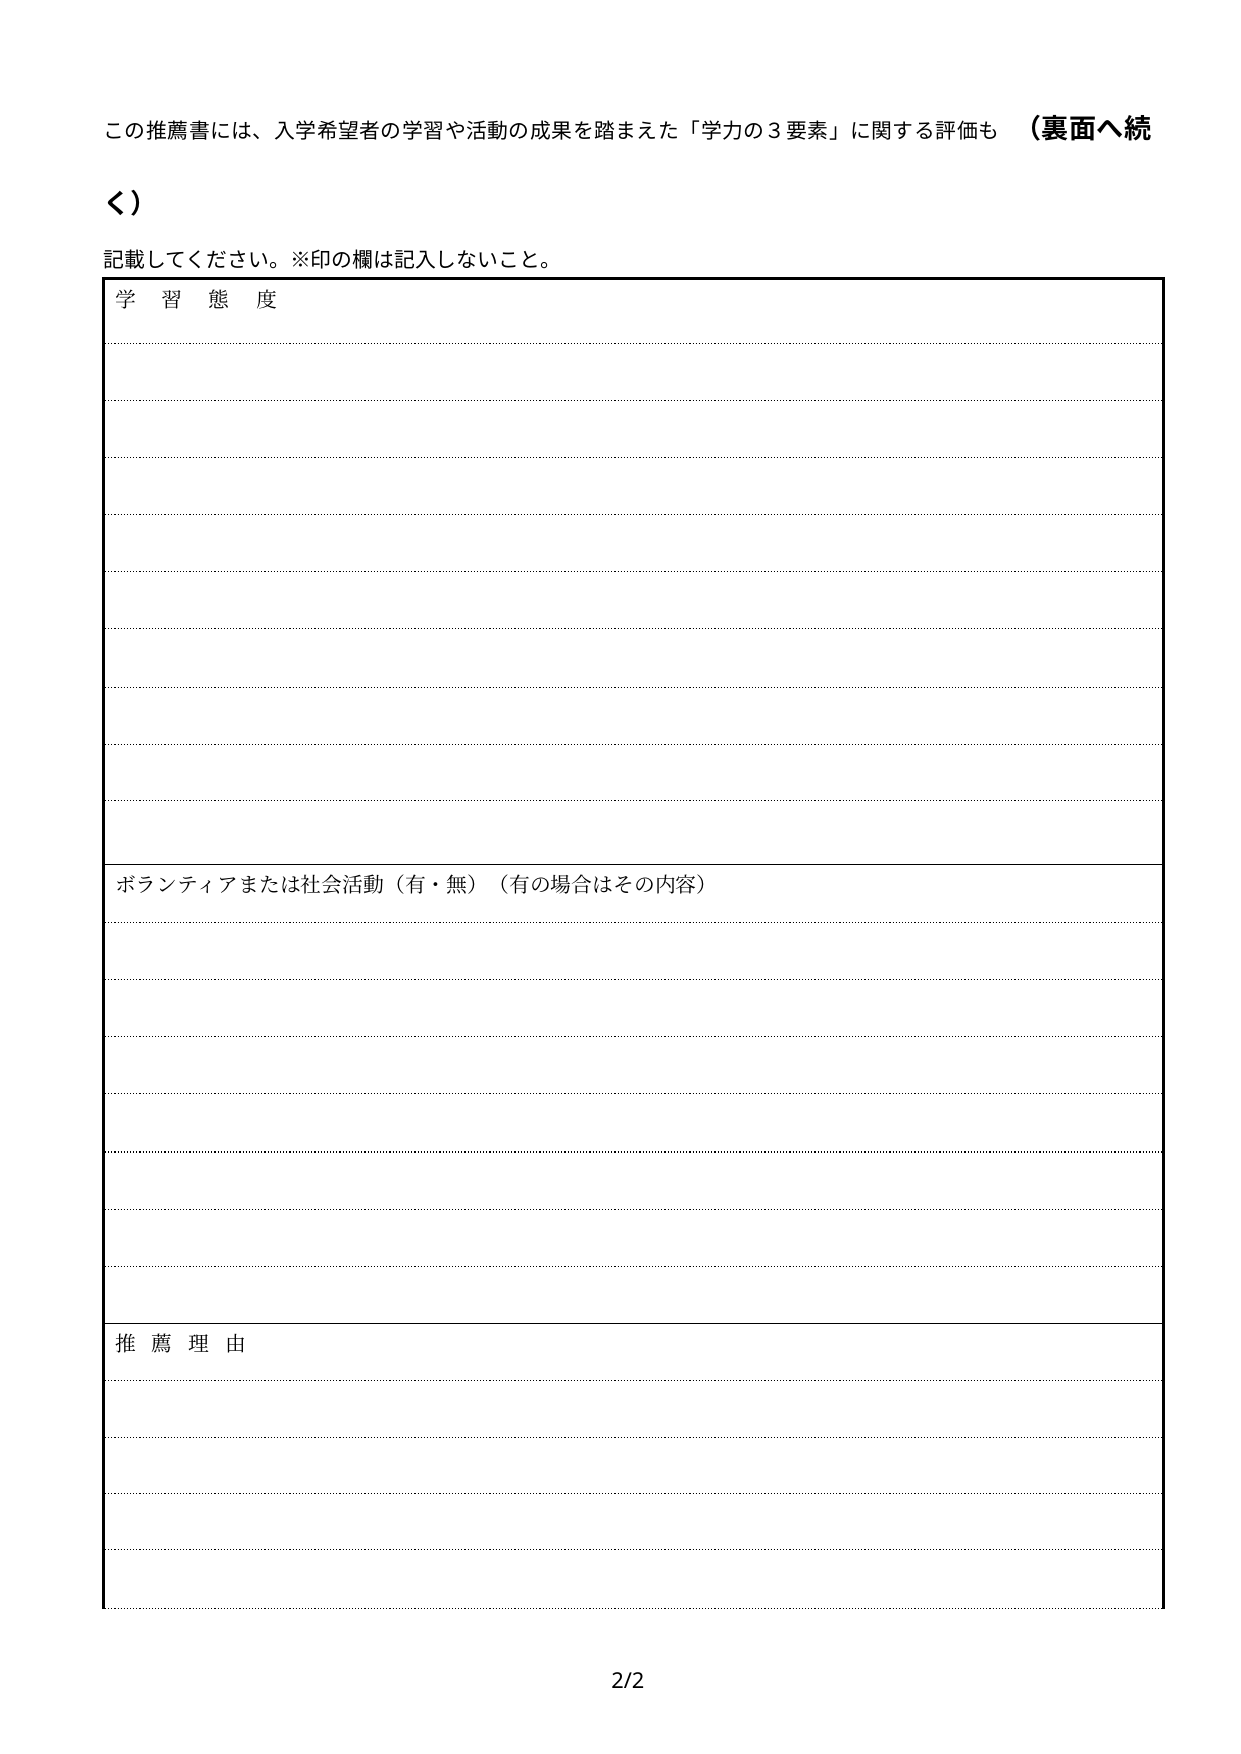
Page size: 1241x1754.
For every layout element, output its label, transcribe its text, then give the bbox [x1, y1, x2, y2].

text この推薦書には、入学希望者の学習や活動の成果を踏まえた「学力の３要素」に関する評価も （裏面へ続く） 記載してください。※印の欄は記入しないこと。 [103, 89, 1152, 277]
table_cell [105, 744, 1162, 800]
table_cell [105, 1151, 1162, 1209]
table_cell [105, 979, 1162, 1036]
table_cell [105, 922, 1162, 979]
table_cell [105, 343, 1162, 400]
table_cell [105, 1549, 1162, 1608]
table_cell [105, 687, 1162, 743]
table_cell [105, 1266, 1162, 1323]
table_cell [105, 400, 1162, 457]
table_cell [105, 1380, 1162, 1437]
table_cell [105, 628, 1162, 687]
table_cell [105, 1036, 1162, 1093]
table_cell [105, 571, 1162, 628]
table_cell ボランティアまたは社会活動（有・無）（有の場合はその内容） [105, 865, 1162, 922]
table_header 学 習 態 度 [105, 280, 1162, 342]
table_cell [105, 800, 1162, 864]
table_cell [105, 514, 1162, 571]
table_cell [105, 1209, 1162, 1266]
table_cell [105, 1093, 1162, 1151]
table_cell [105, 1437, 1162, 1492]
table_cell 推 薦 理 由 [105, 1324, 1162, 1380]
table_cell [105, 1493, 1162, 1549]
table_cell [105, 457, 1162, 514]
